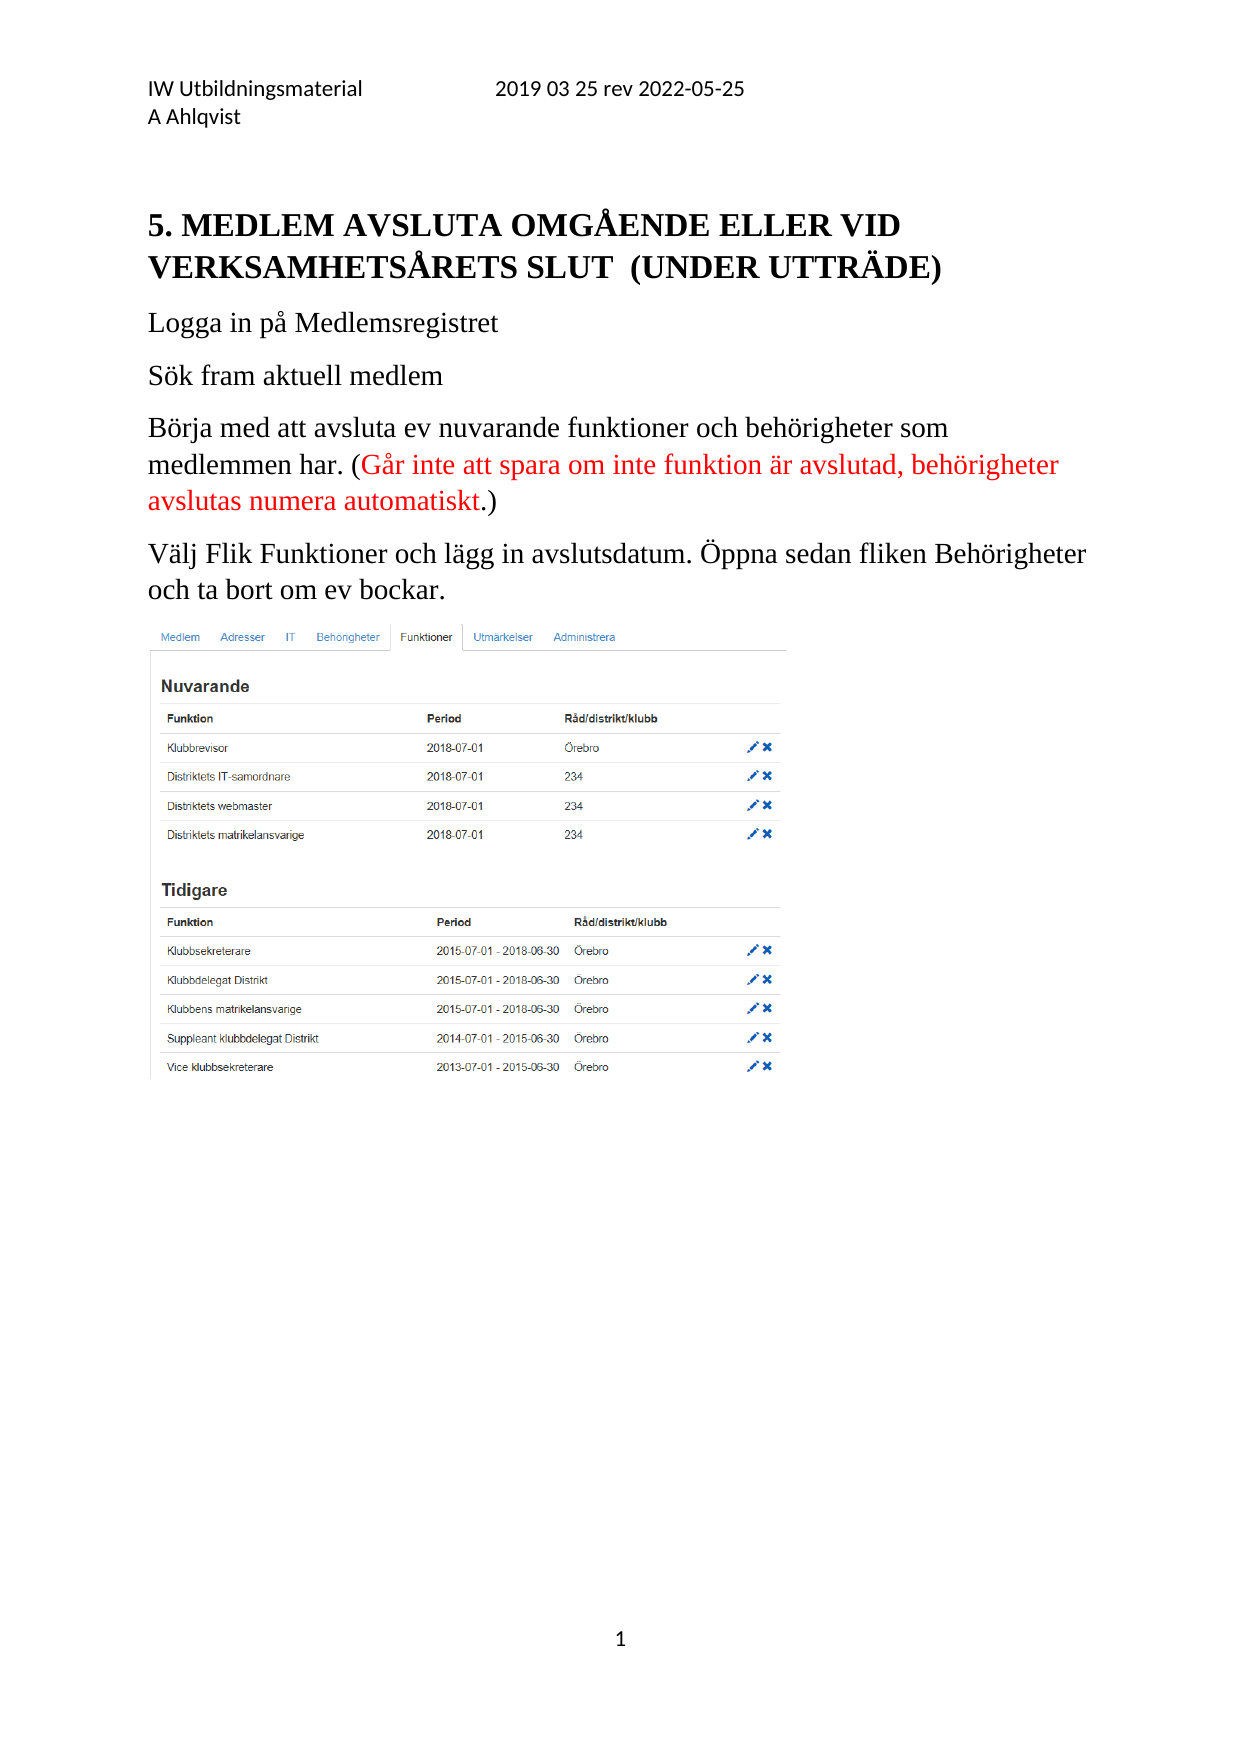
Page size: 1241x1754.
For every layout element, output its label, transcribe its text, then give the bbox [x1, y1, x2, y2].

text Sök fram aktuell medlem [148, 358, 1093, 391]
text Börja med att avsluta ev nuvarande funktioner och behörigheter som medlemmen har. (Går inte att spara om inte funktion är avslutad, behörigheter avslutas numera automatiskt.) [148, 411, 1093, 516]
picture [147, 624, 787, 1079]
text 5. MEDLEM AVSLUTA OMGÅENDE ELLER VID VERKSAMHETSÅRETS SLUT (UNDER UTTRÄDE) [148, 206, 1093, 285]
text Välj Flik Funktioner och lägg in avslutsdatum. Öppna sedan fliken Behörigheter och ta bort om ev bockar. [148, 536, 1093, 605]
text Logga in på Medlemsregistret [148, 305, 1093, 338]
